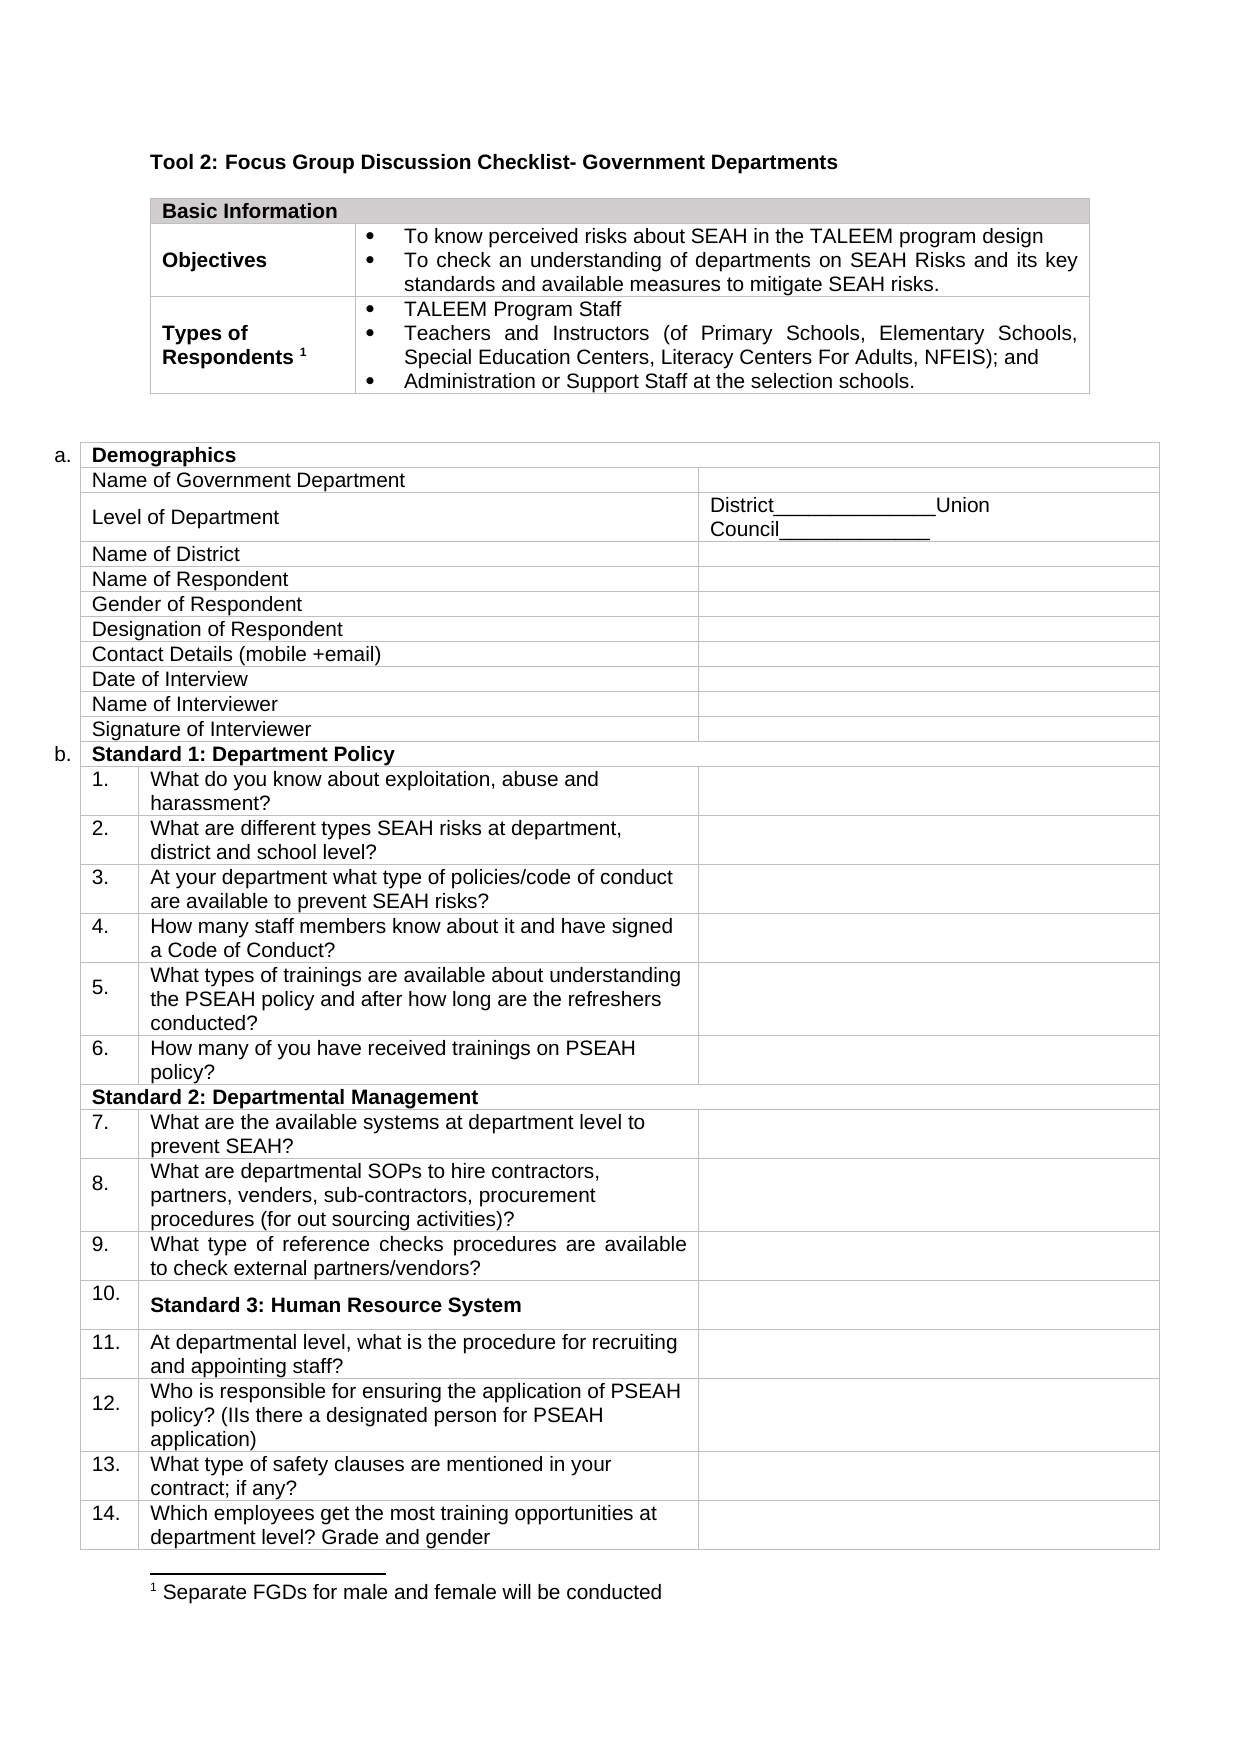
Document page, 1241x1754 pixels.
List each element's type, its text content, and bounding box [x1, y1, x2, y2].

table_cell [699, 542, 1159, 566]
table_cell [699, 1452, 1159, 1499]
table_cell Contact Details (mobile +email) [81, 642, 698, 666]
subtitle Tool 2: Focus Group Discussion Checklist- Government Departments [150, 150, 1090, 174]
table_cell To know perceived risks about SEAH in the TALEEM program design To check an understanding of departments on SEAH Risks and its key standards and available measures to mitigate SEAH risks. [356, 224, 1089, 296]
table_cell [699, 963, 1159, 1035]
table_cell Signature of Interviewer [81, 717, 698, 741]
table_cell [699, 1330, 1159, 1378]
table_cell [699, 1379, 1159, 1451]
table_cell What are different types SEAH risks at department, district and school level? [139, 816, 698, 864]
table_cell [699, 667, 1159, 691]
table_header Basic Information [151, 199, 1089, 223]
table_cell TALEEM Program Staff Teachers and Instructors (of Primary Schools, Elementary Schools, Special Education Centers, Literacy Centers For Adults, NFEIS); and Administration or Support Staff at the selection schools. [356, 297, 1089, 393]
table_header Demographics [81, 443, 1159, 467]
table_cell Name of Respondent [81, 567, 698, 591]
table_cell [699, 468, 1159, 492]
table_cell Name of Government Department [81, 468, 698, 492]
table_cell [81, 1232, 138, 1280]
table_cell [81, 914, 138, 962]
table_cell What do you know about exploitation, abuse and harassment? [139, 767, 698, 815]
table_cell [81, 816, 138, 864]
table_cell Gender of Respondent [81, 592, 698, 616]
table_cell [699, 1281, 1159, 1329]
table_cell How many of you have received trainings on PSEAH policy? [139, 1036, 698, 1084]
table_cell At departmental level, what is the procedure for recruiting and appointing staff? [139, 1330, 698, 1378]
table_cell [699, 767, 1159, 815]
table_cell [81, 1379, 138, 1451]
table_cell [699, 567, 1159, 591]
table_cell Date of Interview [81, 667, 698, 691]
table_cell [81, 1036, 138, 1084]
table_cell What type of safety clauses are mentioned in your contract; if any? [139, 1452, 698, 1499]
table_cell [81, 1159, 138, 1231]
table_cell Which employees get the most training opportunities at department level? Grade and gender [139, 1501, 698, 1548]
table_cell [81, 963, 138, 1035]
table_cell [81, 767, 138, 815]
table_cell [699, 717, 1159, 741]
table_cell Standard 3: Human Resource System [139, 1281, 698, 1329]
table_cell Level of Department [81, 493, 698, 541]
table_cell Standard 1: Department Policy [81, 742, 1159, 766]
table_cell Who is responsible for ensuring the application of PSEAH policy? (IIs there a designated person for PSEAH application) [139, 1379, 698, 1451]
table_cell [699, 692, 1159, 716]
table_cell [699, 914, 1159, 962]
table_cell [81, 865, 138, 913]
table_cell [81, 1330, 138, 1378]
table_cell [81, 1281, 138, 1329]
table_cell Designation of Respondent [81, 617, 698, 641]
table_cell What types of trainings are available about understanding the PSEAH policy and after how long are the refreshers conducted? [139, 963, 698, 1035]
table_cell [699, 1232, 1159, 1280]
table_cell [81, 1452, 138, 1499]
table_cell Name of District [81, 542, 698, 566]
table_cell [81, 1110, 138, 1158]
table_cell District______________Union Council_____________ [699, 493, 1159, 541]
table_cell [81, 1501, 138, 1548]
table_cell [699, 1110, 1159, 1158]
table_cell What are the available systems at department level to prevent SEAH? [139, 1110, 698, 1158]
table_cell [699, 1501, 1159, 1548]
table_cell [699, 816, 1159, 864]
table_cell Types of Respondents [151, 297, 355, 393]
table_cell [699, 1159, 1159, 1231]
table_cell What are departmental SOPs to hire contractors, partners, venders, sub-contractors, procurement procedures (for out sourcing activities)? [139, 1159, 698, 1231]
table_cell Standard 2: Departmental Management [81, 1085, 1159, 1109]
table_cell Objectives [151, 224, 355, 296]
table_cell At your department what type of policies/code of conduct are available to prevent SEAH risks? [139, 865, 698, 913]
table_cell Name of Interviewer [81, 692, 698, 716]
table_cell How many staff members know about it and have signed a Code of Conduct? [139, 914, 698, 962]
table_cell What type of reference checks procedures are available to check external partners/vendors? [139, 1232, 698, 1280]
table_cell [699, 617, 1159, 641]
table_cell [699, 592, 1159, 616]
table_cell [699, 1036, 1159, 1084]
table_cell [699, 865, 1159, 913]
table_cell [699, 642, 1159, 666]
